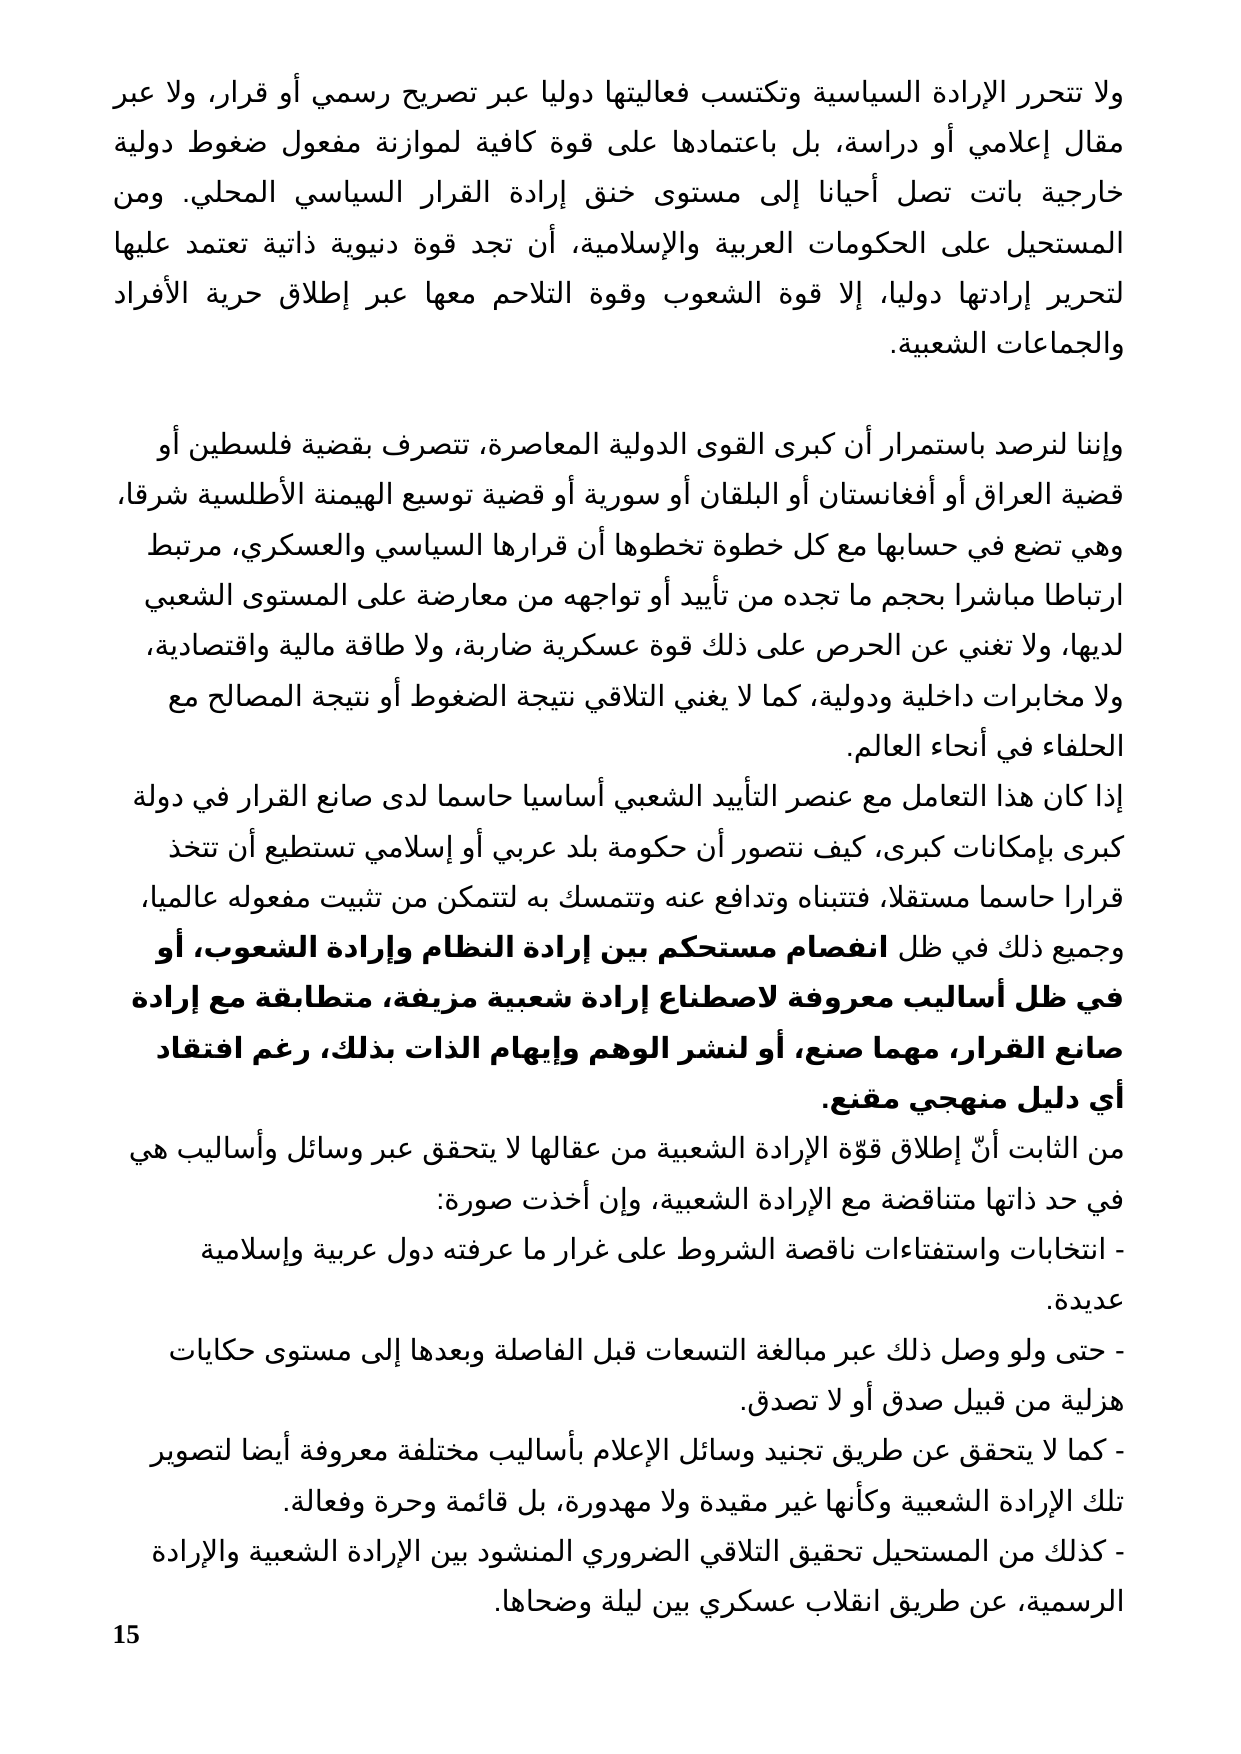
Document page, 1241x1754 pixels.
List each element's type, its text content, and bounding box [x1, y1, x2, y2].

text وإننا لنرصد باستمرار أن كبرى القوى الدولية المعاصرة، تتصرف بقضية فلسطين أو قضية العراق أو أفغانستان أو البلقان أو سورية أو قضية توسيع الهيمنة الأطلسية شرقا، وهي تضع في حسابها مع كل خطوة تخطوها أن قرارها السياسي والعسكري، مرتبط ارتباطا مباشرا بحجم ما تجده من تأييد أو تواجهه من معارضة على المستوى الشعبي لديها، ولا تغني عن الحرص على ذلك قوة عسكرية ضاربة، ولا طاقة مالية واقتصادية، ولا مخابرات داخلية ودولية، كما لا يغني التلاقي نتيجة الضغوط أو نتيجة المصالح مع الحلفاء في أنحاء العالم. [112, 427, 1125, 762]
text - حتى ولو وصل ذلك عبر مبالغة التسعات قبل الفاصلة وبعدها إلى مستوى حكايات هزلية من قبيل صدق أو لا تصدق. [112, 1333, 1125, 1417]
text إذا كان هذا التعامل مع عنصر التأييد الشعبي أساسيا حاسما لدى صانع القرار في دولة كبرى بإمكانات كبرى، كيف نتصور أن حكومة بلد عربي أو إسلامي تستطيع أن تتخذ قرارا حاسما مستقلا، فتتبناه وتدافع عنه وتتمسك به لتتمكن من تثبيت مفعوله عالميا، وجميع ذلك في ظل انفصام مستحكم بين إرادة النظام وإرادة الشعوب، أو في ظل أساليب معروفة لاصطناع إرادة شعبية مزيفة، متطابقة مع إرادة صانع القرار، مهما صنع، أو لنشر الوهم وإيهام الذات بذلك، رغم افتقاد أي دليل منهجي مقنع. [112, 779, 1125, 1115]
text من الثابت أنّ إطلاق قوّة الإرادة الشعبية من عقالها لا يتحقق عبر وسائل وأساليب هي في حد ذاتها متناقضة مع الإرادة الشعبية، وإن أخذت صورة: [112, 1131, 1125, 1215]
text - انتخابات واستفتاءات ناقصة الشروط على غرار ما عرفته دول عربية وإسلامية عديدة. [112, 1232, 1125, 1316]
text ولا تتحرر الإرادة السياسية وتكتسب فعاليتها دوليا عبر تصريح رسمي أو قرار، ولا عبر مقال إعلامي أو دراسة، بل باعتمادها على قوة كافية لموازنة مفعول ضغوط دولية خارجية باتت تصل أحيانا إلى مستوى خنق إرادة القرار السياسي المحلي. ومن المستحيل على الحكومات العربية والإسلامية، أن تجد قوة دنيوية ذاتية تعتمد عليها لتحرير إرادتها دوليا، إلا قوة الشعوب وقوة التلاحم معها عبر إطلاق حرية الأفراد والجماعات الشعبية. [112, 75, 1125, 360]
text - كما لا يتحقق عن طريق تجنيد وسائل الإعلام بأساليب مختلفة معروفة أيضا لتصوير تلك الإرادة الشعبية وكأنها غير مقيدة ولا مهدورة، بل قائمة وحرة وفعالة. [112, 1433, 1125, 1517]
text - كذلك من المستحيل تحقيق التلاقي الضروري المنشود بين الإرادة الشعبية والإرادة الرسمية، عن طريق انقلاب عسكري بين ليلة وضحاها. [112, 1534, 1125, 1618]
